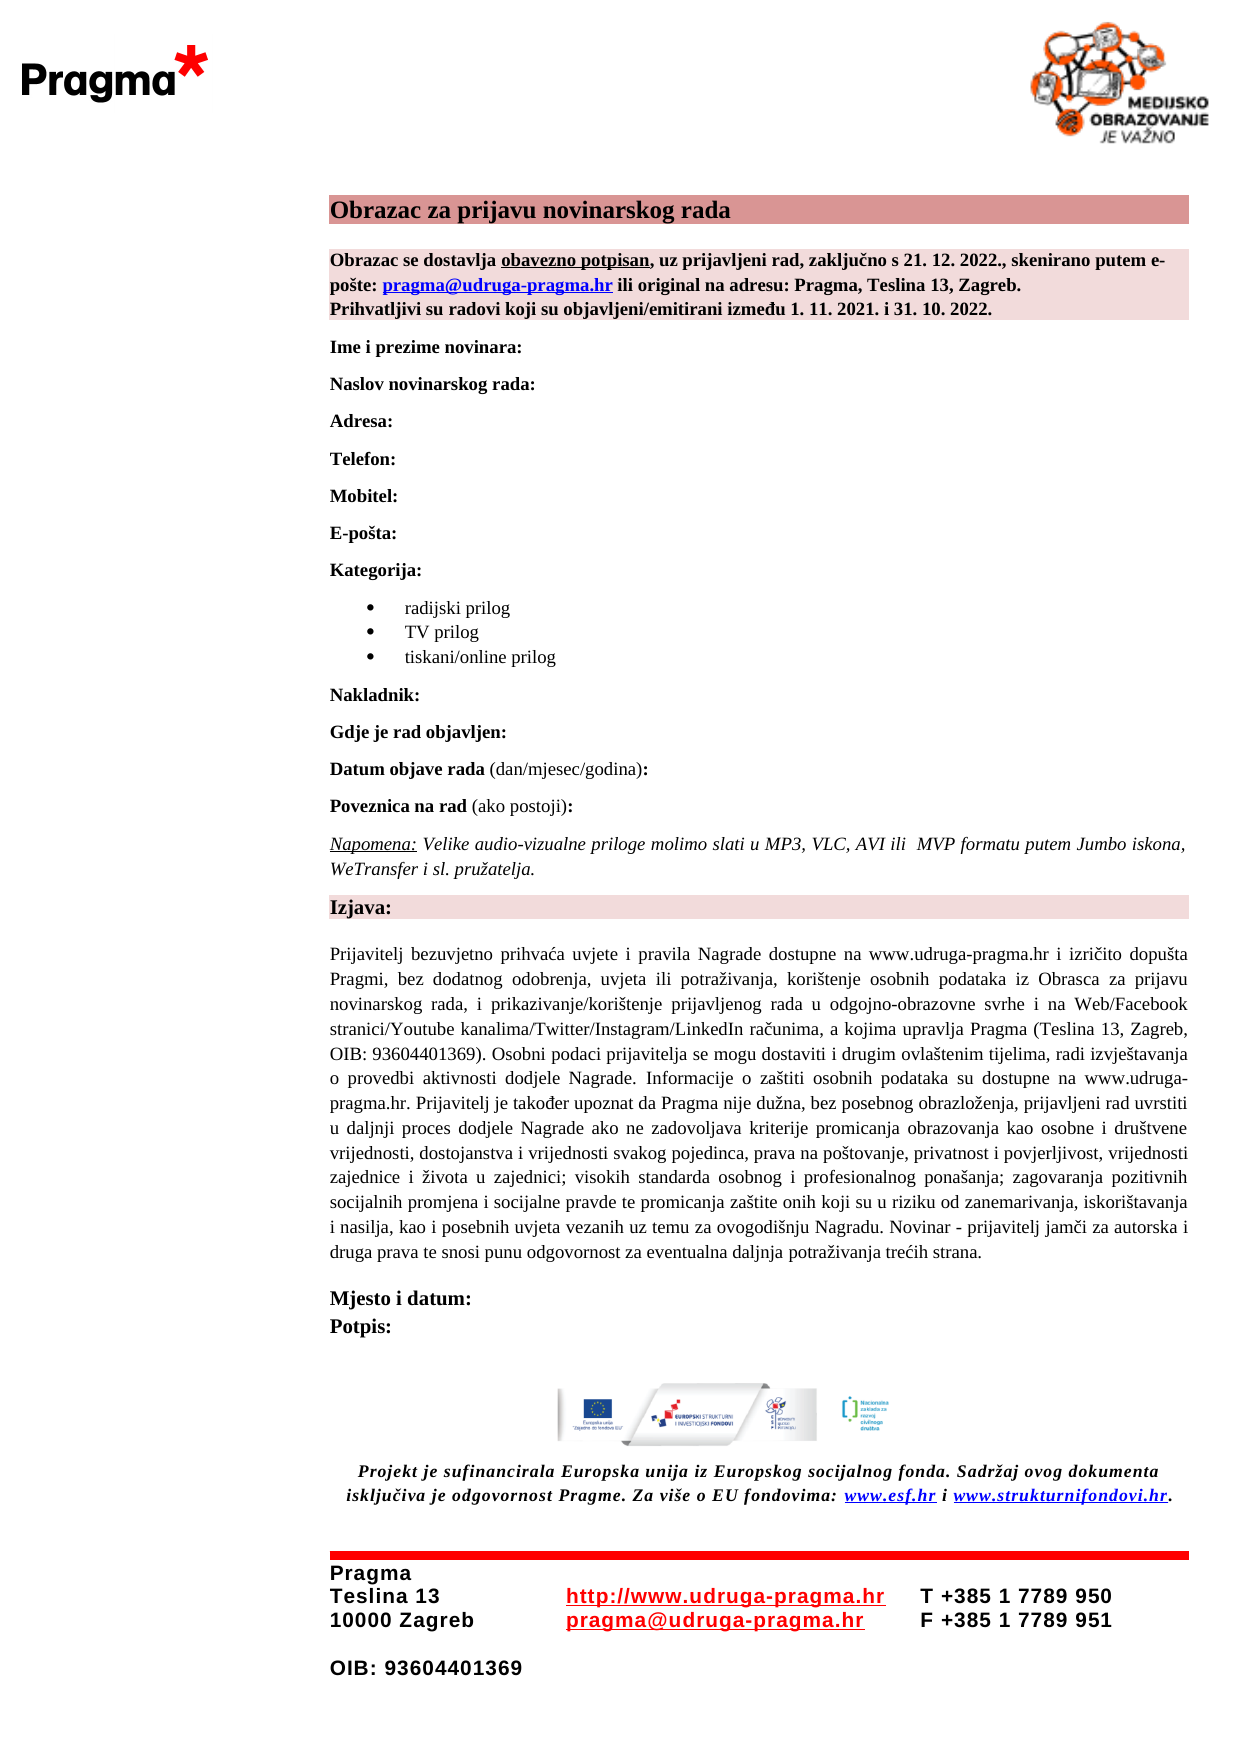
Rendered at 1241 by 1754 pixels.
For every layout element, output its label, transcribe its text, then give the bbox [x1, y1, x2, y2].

text Napomena: Velike audio-vizualne priloge molimo slati u MP3, VLC, AVI ili MVP formatu putem Jumbo iskona, WeTransfer i sl. pružatelja. [329, 833, 1189, 879]
text Projekt je sufinancirala Europska unija iz Europskog socijalnog fonda. Sadržaj ovog dokumenta isključiva je odgovornost Pragme. Za više o EU fondovima: www.esf.hr i www.strukturnifondovi.hr. [329, 1362, 1189, 1505]
text Prihvatljivi su radovi koji su objavljeni/emitirani između 1. 11. 2021. i 31. 10. 2022. [329, 298, 1189, 320]
text Nakladnik: [329, 683, 1189, 705]
list tiskani/online prilog [367, 646, 1189, 668]
text Ime i prezime novinara: [329, 336, 1189, 357]
text Obrazac za prijavu novinarskog rada [329, 195, 1189, 224]
text Datum objave rada (dan/mjesec/godina): [329, 758, 1189, 780]
list radijski prilog [367, 597, 1189, 618]
text Telefon: [329, 447, 1189, 469]
text Mobitel: [329, 485, 1189, 506]
picture [17, 34, 213, 113]
text Poveznica na rad (ako postoji): [329, 795, 1189, 817]
picture [987, 0, 1241, 216]
text Izjava: [329, 895, 1189, 919]
text E-pošta: [329, 522, 1189, 544]
text Mjesto i datum: Potpis: [329, 1286, 1189, 1338]
list TV prilog [367, 621, 1189, 643]
text Gdje je rad objavljen: [329, 721, 1189, 742]
text Prijavitelj bezuvjetno prihvaća uvjete i pravila Nagrade dostupne na www.udruga-pragma.hr i izričito dopušta Pragmi, bez dodatnog odobrenja, uvjeta ili potraživanja, korištenje osobnih podataka iz Obrasca za prijavu novinarskog rada, i prikazivanje/korištenje prijavljenog rada u odgojno-obrazovne svrhe i na Web/Facebook stranici/Youtube kanalima/Twitter/Instagram/LinkedIn računima, a kojima upravlja Pragma (Teslina 13, Zagreb, OIB: 93604401369). Osobni podaci prijavitelja se mogu dostaviti i drugim ovlaštenim tijelima, radi izvještavanja o provedbi aktivnosti dodjele Nagrade. Informacije o zaštiti osobnih podataka su dostupne na www.udruga-pragma.hr. Prijavitelj je također upoznat da Pragma nije dužna, bez posebnog obrazloženja, prijavljeni rad uvrstiti u daljnji proces dodjele Nagrade ako ne zadovoljava kriterije promicanja obrazovanja kao osobne i društvene vrijednosti, dostojanstva i vrijednosti svakog pojedinca, prava na poštovanje, privatnost i povjerljivost, vrijednosti zajednice i života u zajednici; visokih standarda osobnog i profesionalnog ponašanja; zagovaranja pozitivnih socijalnih promjena i socijalne pravde te promicanja zaštite onih koji su u riziku od zanemarivanja, iskorištavanja i nasilja, kao i posebnih uvjeta vezanih uz temu za ovogodišnju Nagradu. Novinar - prijavitelj jamči za autorska i druga prava te snosi punu odgovornost za eventualna daljnja potraživanja trećih strana. [329, 943, 1189, 1262]
text Obrazac se dostavlja obavezno potpisan, uz prijavljeni rad, zaključno s 21. 12. 2022., skenirano putem e-pošte: pragma@udruga-pragma.hr ili original na adresu: Pragma, Teslina 13, Zagreb. [329, 249, 1189, 295]
text Adresa: [329, 410, 1189, 432]
text Kategorija: [329, 559, 1189, 581]
text Naslov novinarskog rada: [329, 373, 1189, 394]
